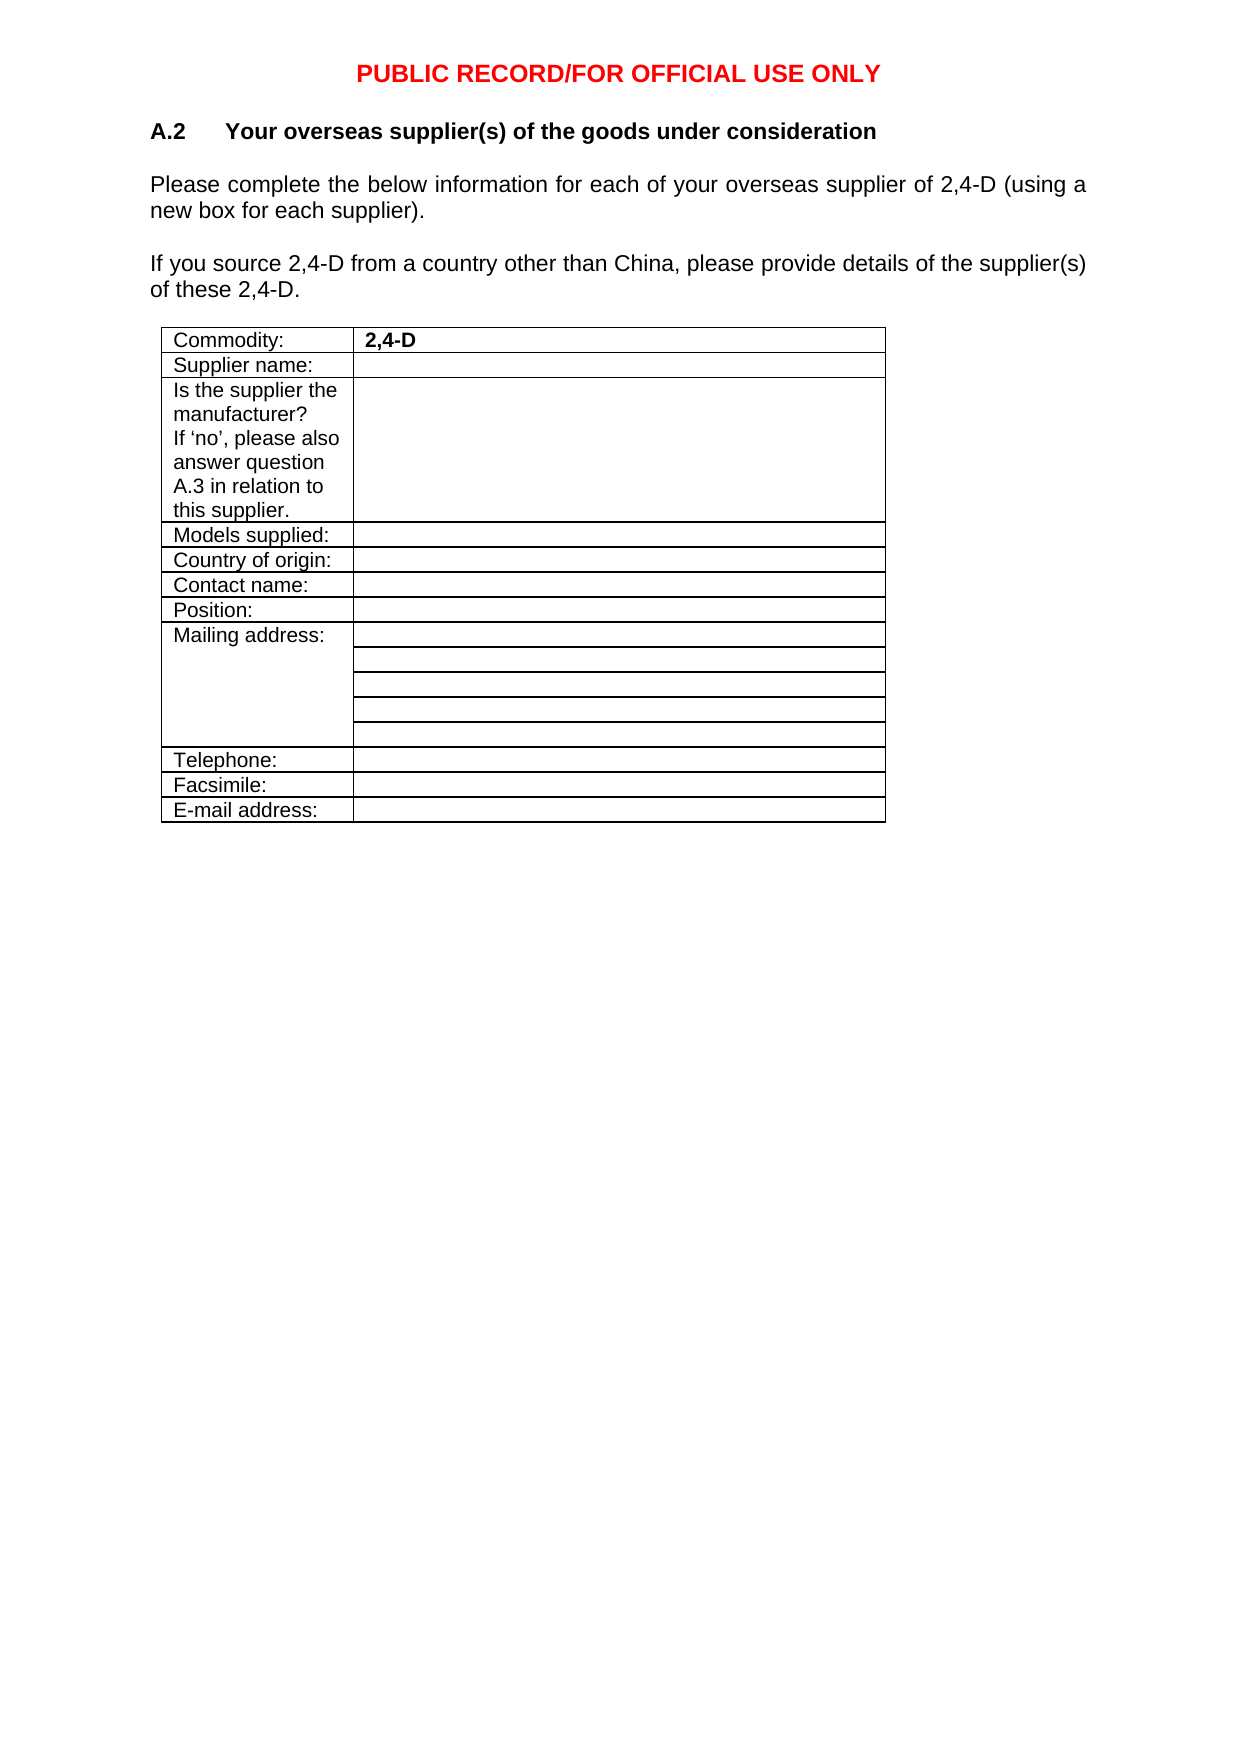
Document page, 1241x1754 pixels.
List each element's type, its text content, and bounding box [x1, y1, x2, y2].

table_cell Mailing address: [162, 623, 353, 746]
table_cell [354, 648, 885, 671]
table_cell [354, 773, 885, 796]
table_header 2,4-D [354, 328, 885, 352]
text Please complete the below information for each of your overseas supplier of 2,4-D (using a new box for each supplier). [150, 171, 1087, 223]
table_cell [354, 748, 885, 771]
table_cell [354, 698, 885, 721]
table_cell [354, 523, 885, 546]
table_cell Is the supplier the manufacturer? If ‘no’, please also answer question A.3 in relation to this supplier. [162, 378, 353, 521]
table_cell [354, 353, 885, 377]
table_cell Models supplied: [162, 523, 353, 546]
table_cell E-mail address: [162, 798, 353, 821]
table_cell [354, 623, 885, 646]
table_header Commodity: [162, 328, 353, 352]
table_cell Position: [162, 598, 353, 621]
table_cell [354, 673, 885, 696]
table_cell Contact name: [162, 573, 353, 596]
text A.2 Your overseas supplier(s) of the goods under consideration [150, 118, 1087, 144]
table_cell [354, 548, 885, 571]
table_cell [354, 598, 885, 621]
table_cell [354, 573, 885, 596]
table_cell Facsimile: [162, 773, 353, 796]
table_cell Country of origin: [162, 548, 353, 571]
table_cell Supplier name: [162, 353, 353, 377]
table_cell [354, 723, 885, 746]
table_cell [354, 378, 885, 521]
table_cell [354, 798, 885, 821]
table_cell Telephone: [162, 748, 353, 771]
text If you source 2,4-D from a country other than China, please provide details of the supplier(s) of these 2,4-D. [150, 250, 1087, 303]
